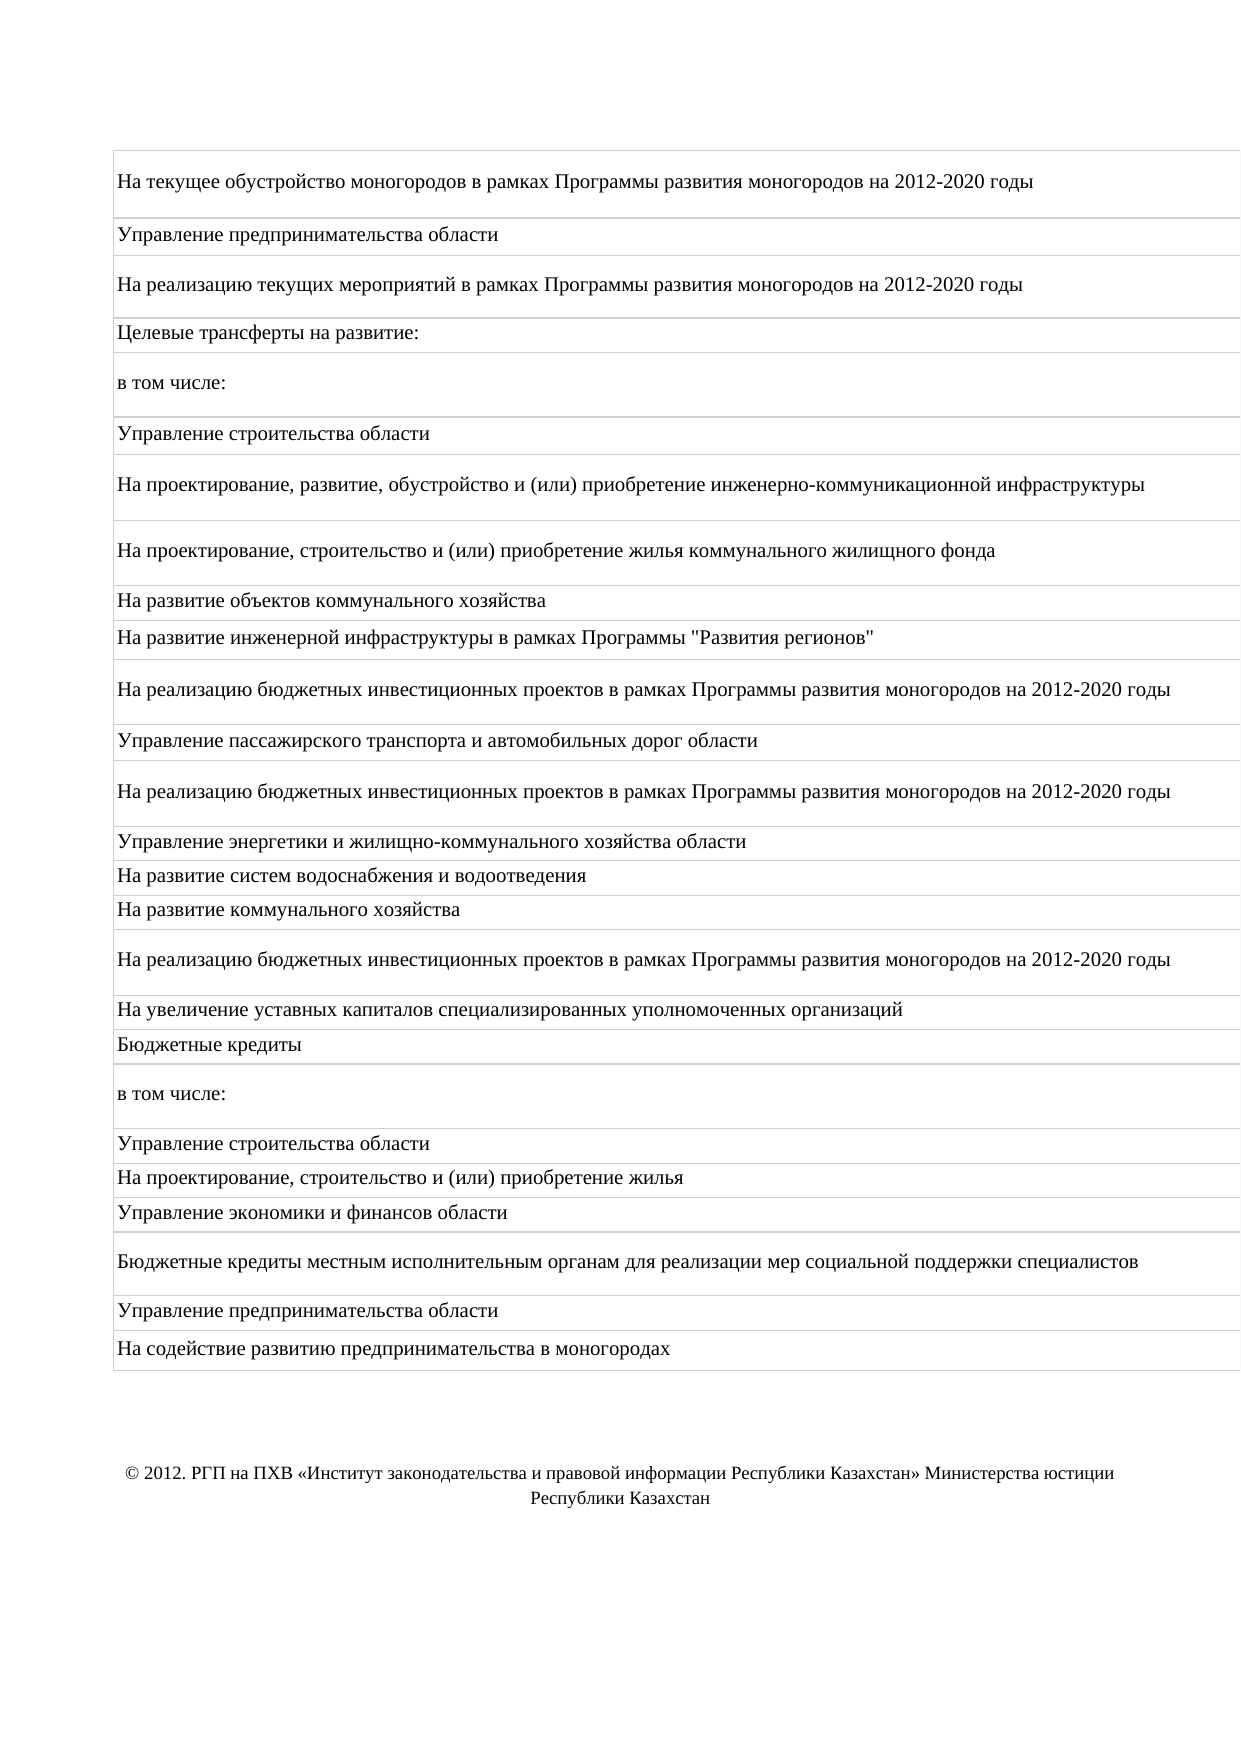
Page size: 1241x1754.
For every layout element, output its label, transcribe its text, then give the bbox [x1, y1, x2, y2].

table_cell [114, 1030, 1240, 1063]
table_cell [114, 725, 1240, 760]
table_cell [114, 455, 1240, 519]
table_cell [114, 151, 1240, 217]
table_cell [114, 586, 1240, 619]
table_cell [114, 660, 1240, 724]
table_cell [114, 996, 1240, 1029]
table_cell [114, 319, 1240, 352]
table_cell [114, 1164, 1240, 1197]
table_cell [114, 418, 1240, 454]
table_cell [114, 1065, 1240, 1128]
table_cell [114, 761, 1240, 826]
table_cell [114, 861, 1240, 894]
text © 2012. РГП на ПХВ «Институт законодательства и правовой информации Республики Казахстан» Министерства юстиции Республики Казахстан [112, 1462, 1128, 1508]
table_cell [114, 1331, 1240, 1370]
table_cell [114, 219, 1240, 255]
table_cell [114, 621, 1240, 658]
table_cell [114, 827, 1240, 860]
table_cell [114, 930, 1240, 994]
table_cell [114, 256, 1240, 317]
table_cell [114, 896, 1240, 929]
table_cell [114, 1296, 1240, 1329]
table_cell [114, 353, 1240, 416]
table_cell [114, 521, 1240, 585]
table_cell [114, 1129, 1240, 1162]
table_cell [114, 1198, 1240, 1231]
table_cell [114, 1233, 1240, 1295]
